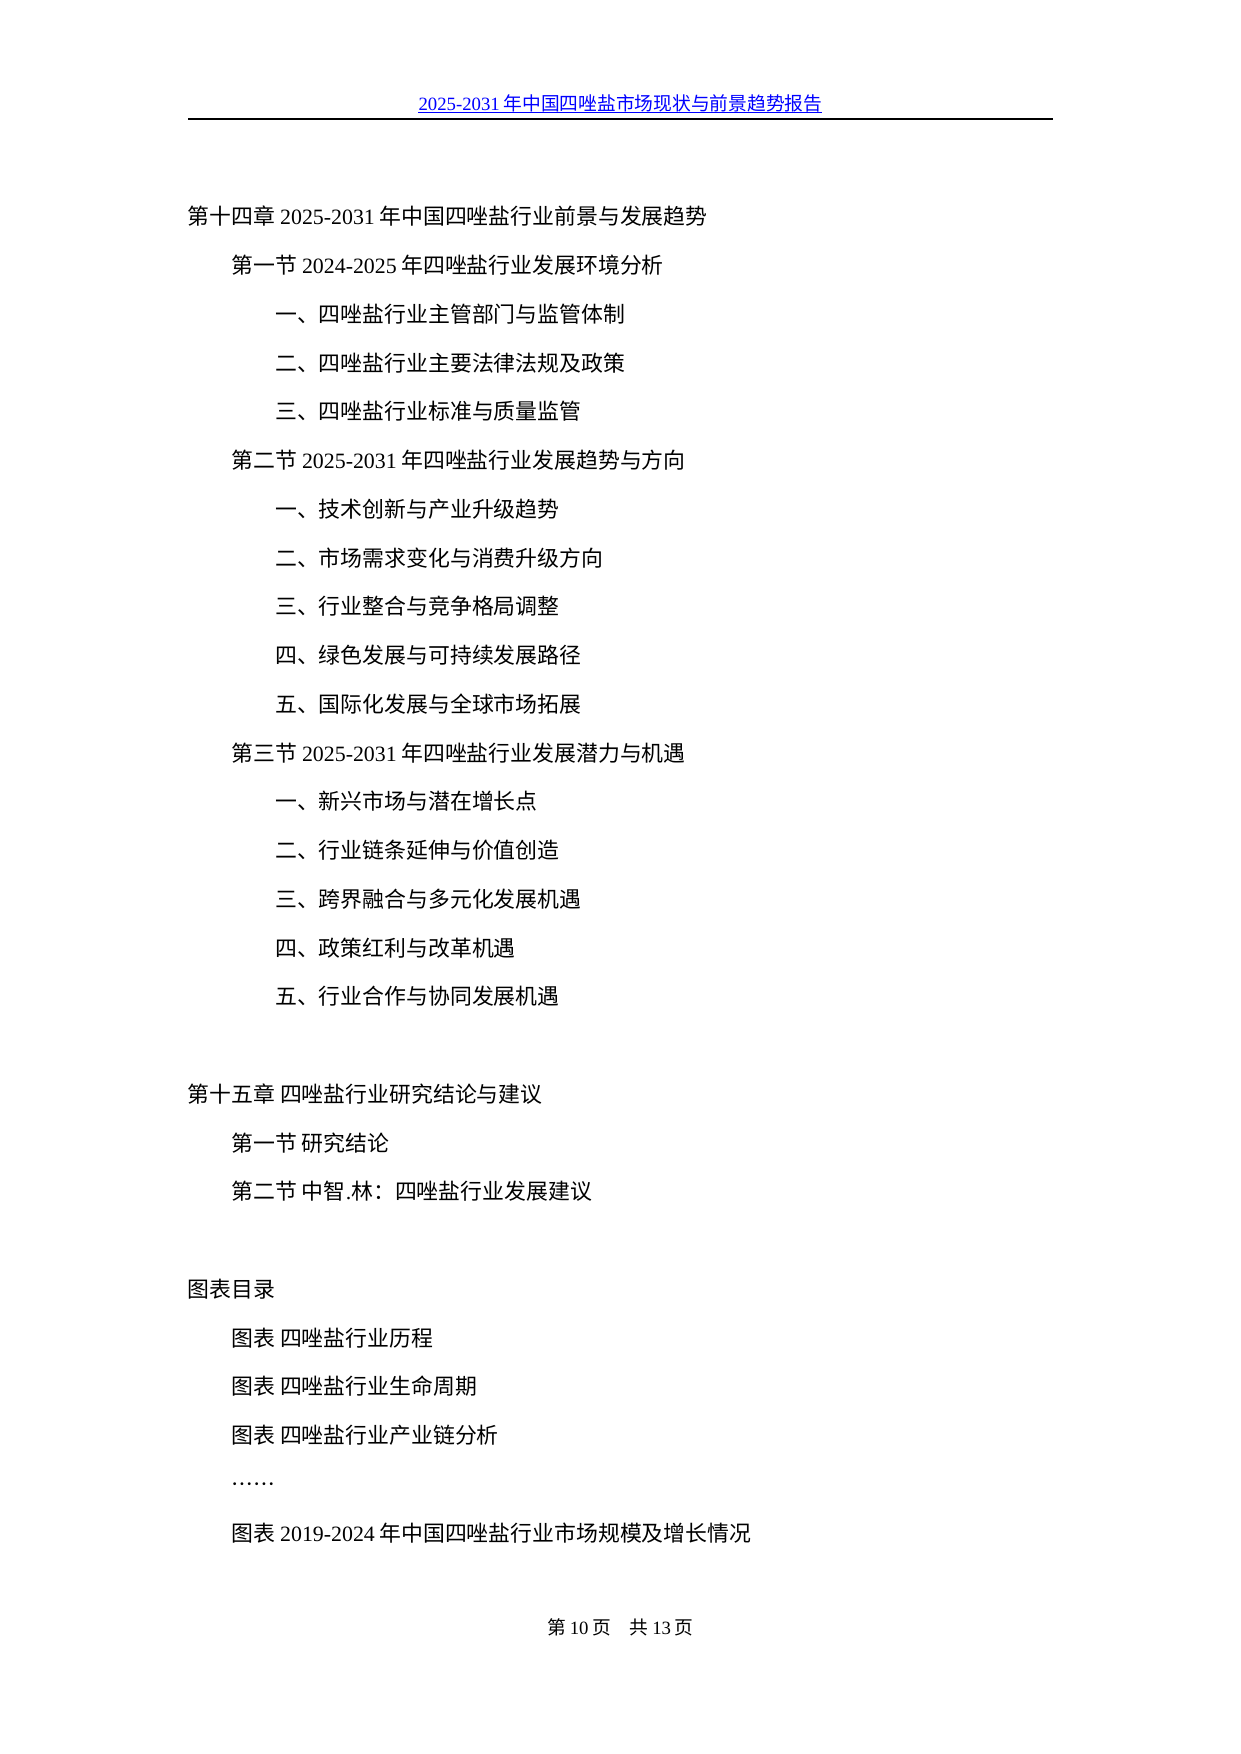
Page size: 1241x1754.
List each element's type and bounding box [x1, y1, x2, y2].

text [187, 150, 1053, 1548]
